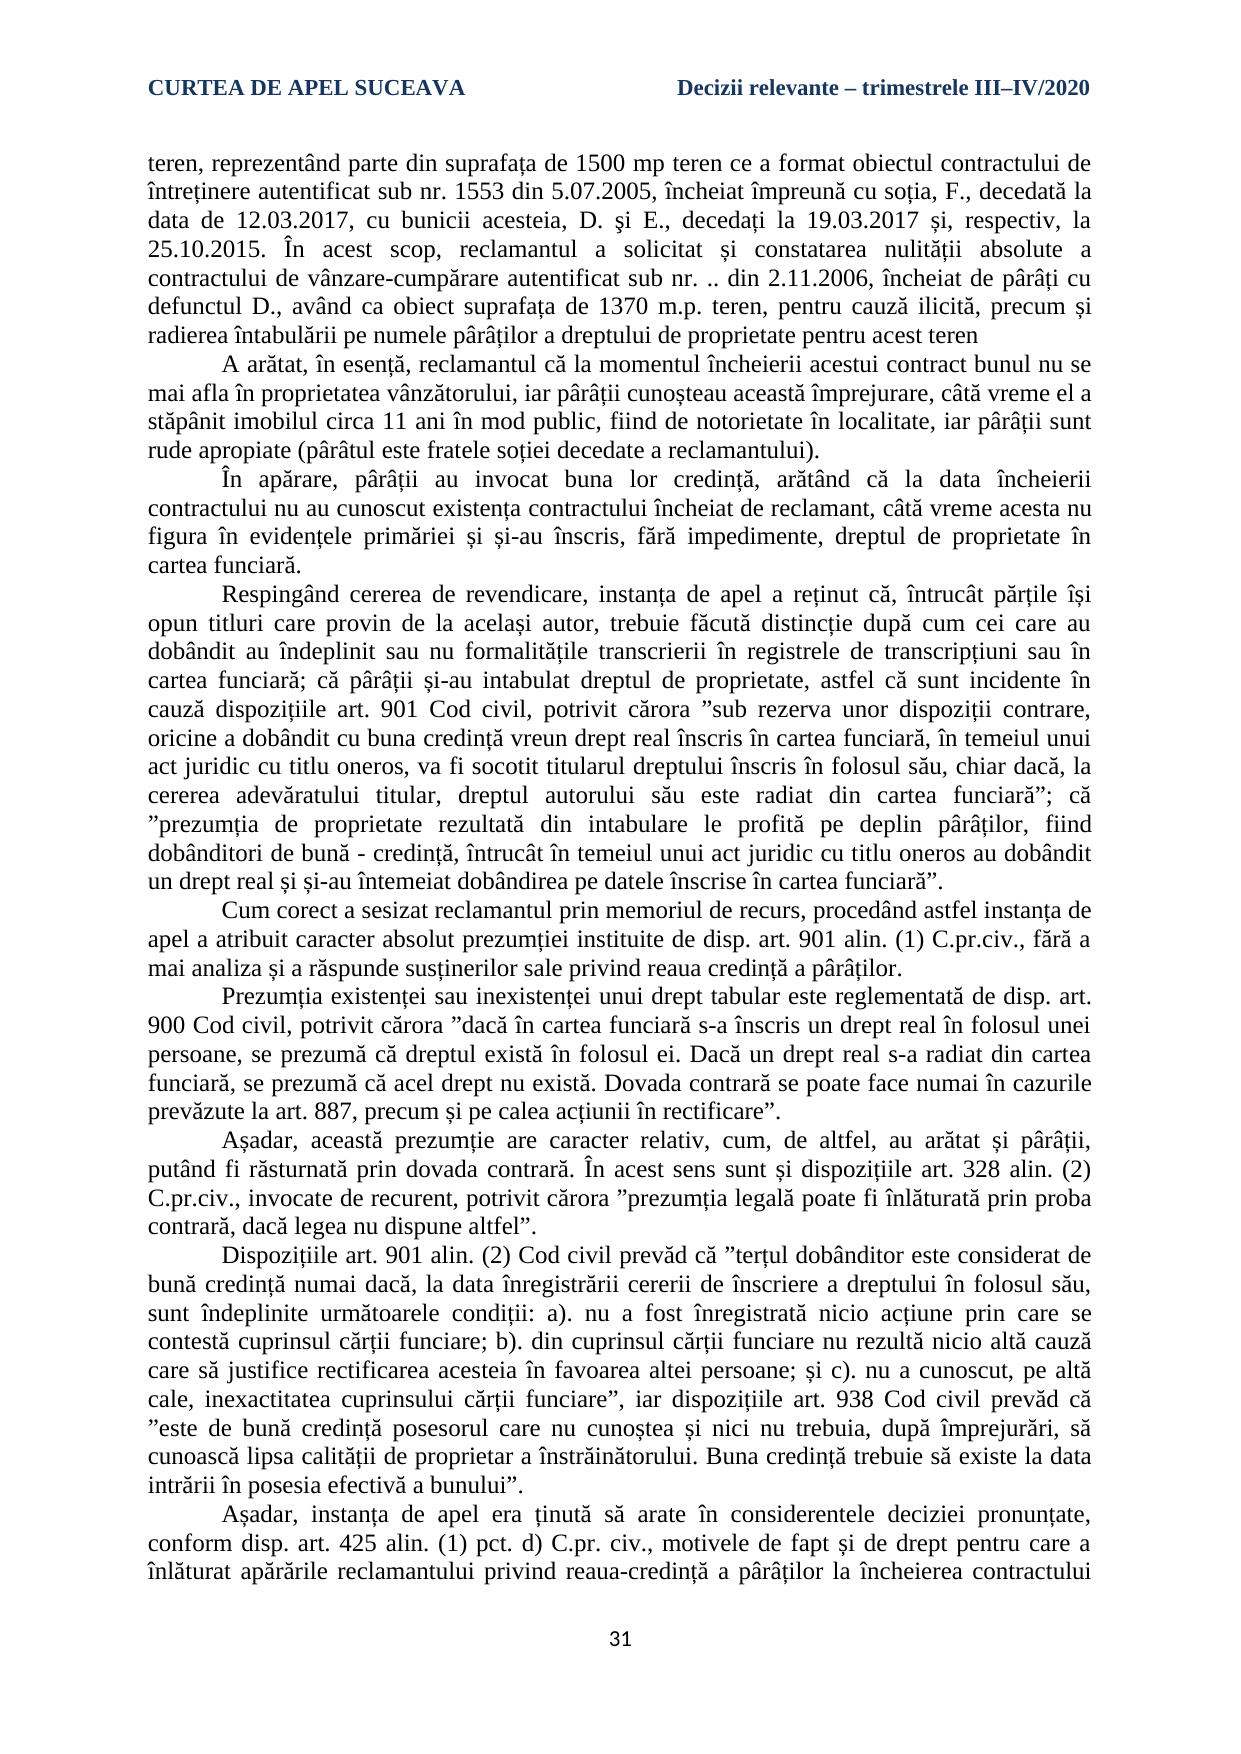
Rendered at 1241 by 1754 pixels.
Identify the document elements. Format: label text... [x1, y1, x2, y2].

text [148, 148, 1093, 349]
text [148, 1499, 1093, 1585]
text În apărare, pârâții au invocat buna lor credință, arătând că la data încheierii contractului nu au cunoscut existența contractului încheiat de reclamant, câtă vreme acesta nu figura în evidențele primăriei și și-au înscris, fără impedimente, dreptul de proprietate în cartea funciară. [148, 464, 1093, 579]
text Prezumția existenței sau inexistenței unui drept tabular este reglementată de disp. art. 900 Cod civil, potrivit cărora ”dacă în cartea funciară s-a înscris un drept real în folosul unei persoane, se prezumă că dreptul există în folosul ei. Dacă un drept real s-a radiat din cartea funciară, se prezumă că acel drept nu există. Dovada contrară se poate face numai în cazurile prevăzute la art. 887, precum și pe calea acțiunii în rectificare”. [148, 981, 1093, 1125]
text Dispozițiile art. 901 alin. (2) Cod civil prevăd că ”terțul dobânditor este considerat de bună credință numai dacă, la data înregistrării cererii de înscriere a dreptului în folosul său, sunt îndeplinite următoarele condiții: a). nu a fost înregistrată nicio acțiune prin care se contestă cuprinsul cărții funciare; b). din cuprinsul cărții funciare nu rezultă nicio altă cauză care să justifice rectificarea acesteia în favoarea altei persoane; și c). nu a cunoscut, pe altă cale, inexactitatea cuprinsului cărții funciare”, iar dispozițiile art. 938 Cod civil prevăd că ”este de bună credință posesorul care nu cunoștea și nici nu trebuia, după împrejurări, să cunoască lipsa calității de proprietar a înstrăinătorului. Buna credință trebuie să existe la data intrării în posesia efectivă a bunului”. [148, 1240, 1093, 1499]
text Cum corect a sesizat reclamantul prin memoriul de recurs, procedând astfel instanța de apel a atribuit caracter absolut prezumției instituite de disp. art. 901 alin. (1) C.pr.civ., fără a mai analiza și a răspunde susținerilor sale privind reaua credință a pârâților. [148, 895, 1093, 981]
text A arătat, în esență, reclamantul că la momentul încheierii acestui contract bunul nu se mai afla în proprietatea vânzătorului, iar pârâții cunoșteau această împrejurare, câtă vreme el a stăpânit imobilul circa 11 ani în mod public, fiind de notorietate în localitate, iar pârâții sunt rude apropiate (pârâtul este fratele soției decedate a reclamantului). [148, 349, 1093, 464]
text Așadar, această prezumție are caracter relativ, cum, de altfel, au arătat și pârâții, putând fi răsturnată prin dovada contrară. În acest sens sunt și dispozițiile art. 328 alin. (2) C.pr.civ., invocate de recurent, potrivit cărora ”prezumția legală poate fi înlăturată prin proba contrară, dacă legea nu dispune altfel”. [148, 1125, 1093, 1240]
text Respingând cererea de revendicare, instanța de apel a reținut că, întrucât părțile își opun titluri care provin de la același autor, trebuie făcută distincție după cum cei care au dobândit au îndeplinit sau nu formalitățile transcrierii în registrele de transcripțiuni sau în cartea funciară; că pârâții și-au intabulat dreptul de proprietate, astfel că sunt incidente în cauză dispozițiile art. 901 Cod civil, potrivit cărora ”sub rezerva unor dispoziții contrare, oricine a dobândit cu buna credință vreun drept real înscris în cartea funciară, în temeiul unui act juridic cu titlu oneros, va fi socotit titularul dreptului înscris în folosul său, chiar dacă, la cererea adevăratului titular, dreptul autorului său este radiat din cartea funciară”; că ”prezumția de proprietate rezultată din intabulare le profită pe deplin pârâților, fiind dobânditori de bună - credință, întrucât în temeiul unui act juridic cu titlu oneros au dobândit un drept real și și-au întemeiat dobândirea pe datele înscrise în cartea funciară”. [148, 579, 1093, 895]
